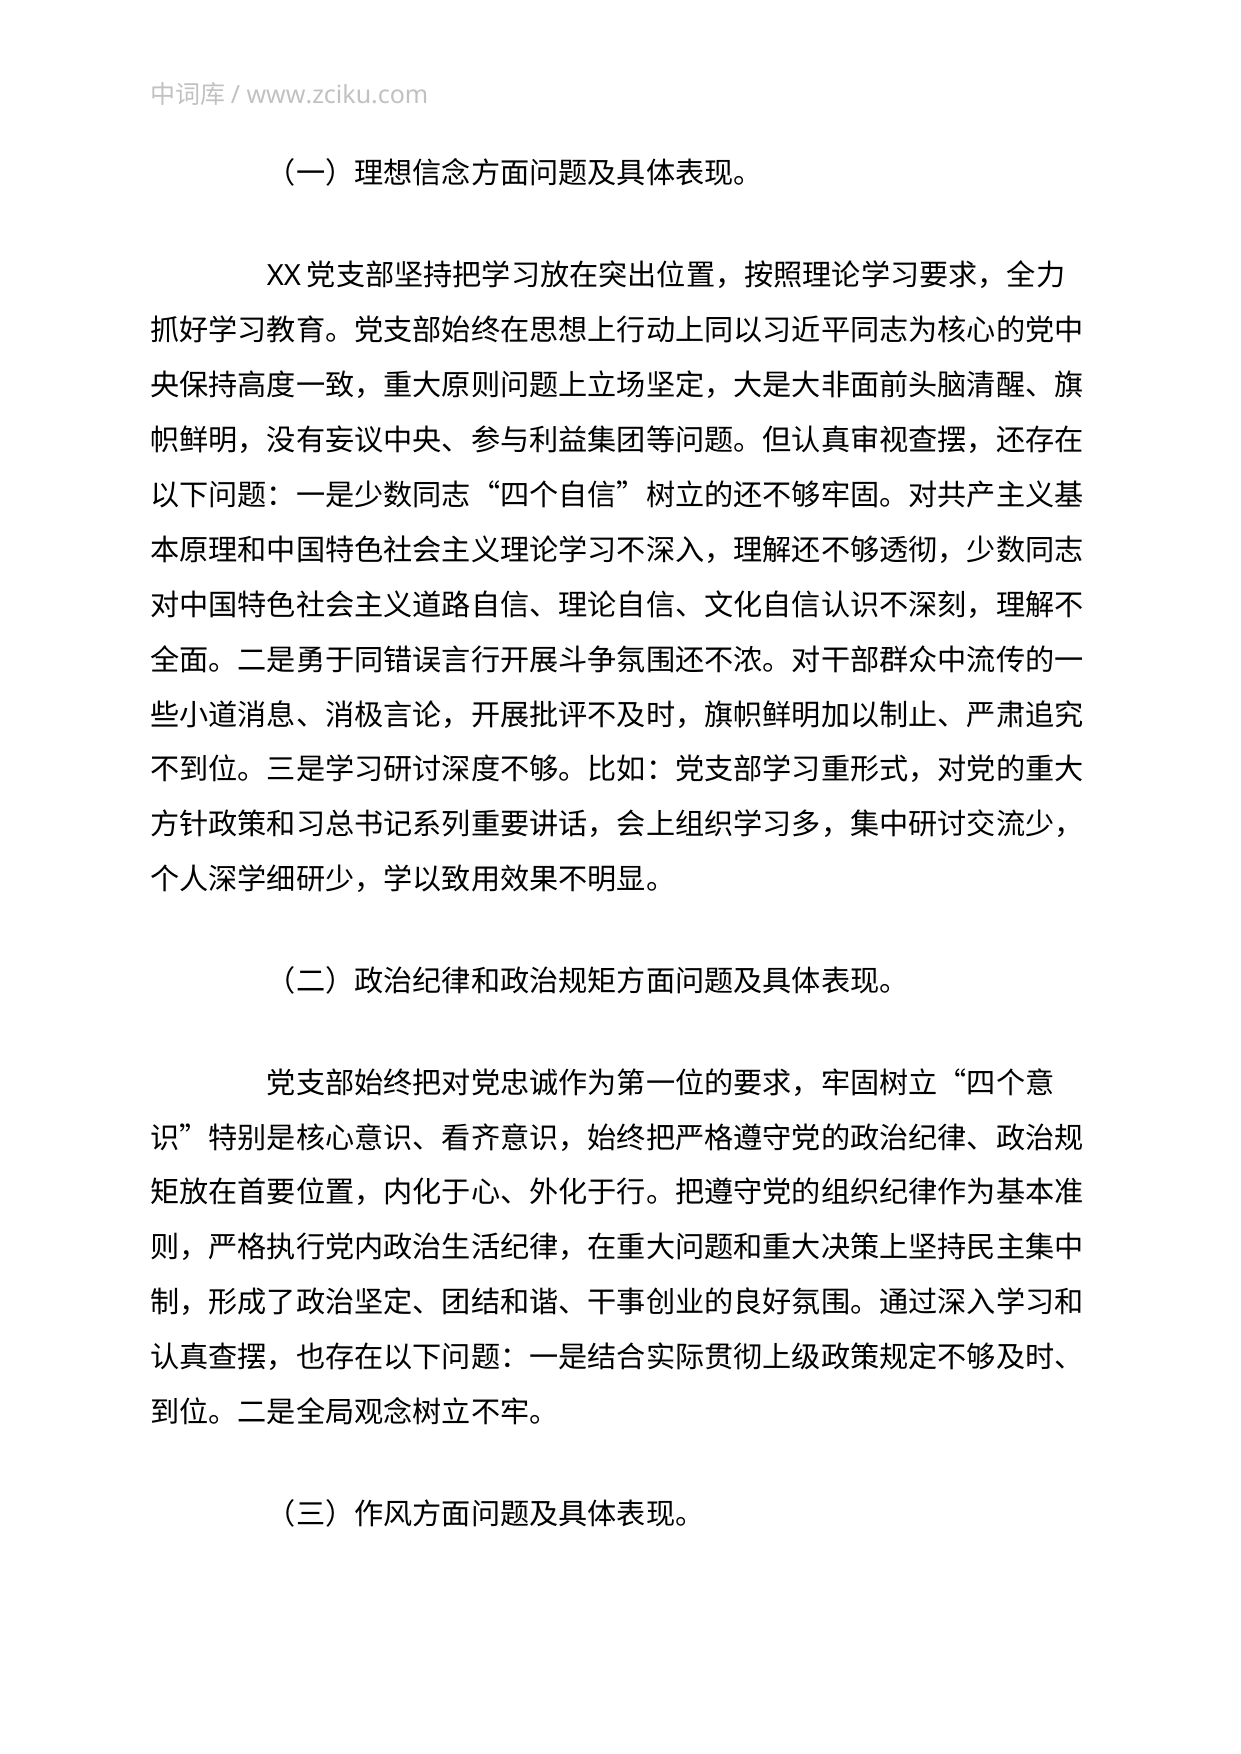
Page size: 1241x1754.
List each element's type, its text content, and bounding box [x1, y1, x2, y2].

text （二）政治纪律和政治规矩方面问题及具体表现。 [150, 957, 1090, 1000]
text XX党支部坚持把学习放在突出位置，按照理论学习要求，全力抓好学习教育。党支部始终在思想上行动上同以习近平同志为核心的党中央保持高度一致，重大原则问题上立场坚定，大是大非面前头脑清醒、旗帜鲜明，没有妄议中央、参与利益集团等问题。但认真审视查摆，还存在以下问题：一是少数同志“四个自信”树立的还不够牢固。对共产主义基本原理和中国特色社会主义理论学习不深入，理解还不够透彻，少数同志对中国特色社会主义道路自信、理论自信、文化自信认识不深刻，理解不全面。二是勇于同错误言行开展斗争氛围还不浓。对干部群众中流传的一些小道消息、消极言论，开展批评不及时，旗帜鲜明加以制止、严肃追究不到位。三是学习研讨深度不够。比如：党支部学习重形式，对党的重大方针政策和习总书记系列重要讲话，会上组织学习多，集中研讨交流少，个人深学细研少，学以致用效果不明显。 [150, 252, 1090, 898]
text （三）作风方面问题及具体表现。 [150, 1490, 1090, 1533]
text 党支部始终把对党忠诚作为第一位的要求，牢固树立“四个意识”特别是核心意识、看齐意识，始终把严格遵守党的政治纪律、政治规矩放在首要位置，内化于心、外化于行。把遵守党的组织纪律作为基本准则，严格执行党内政治生活纪律，在重大问题和重大决策上坚持民主集中制，形成了政治坚定、团结和谐、干事创业的良好氛围。通过深入学习和认真查摆，也存在以下问题：一是结合实际贯彻上级政策规定不够及时、到位。二是全局观念树立不牢。 [150, 1059, 1090, 1431]
text （一）理想信念方面问题及具体表现。 [150, 150, 1090, 192]
